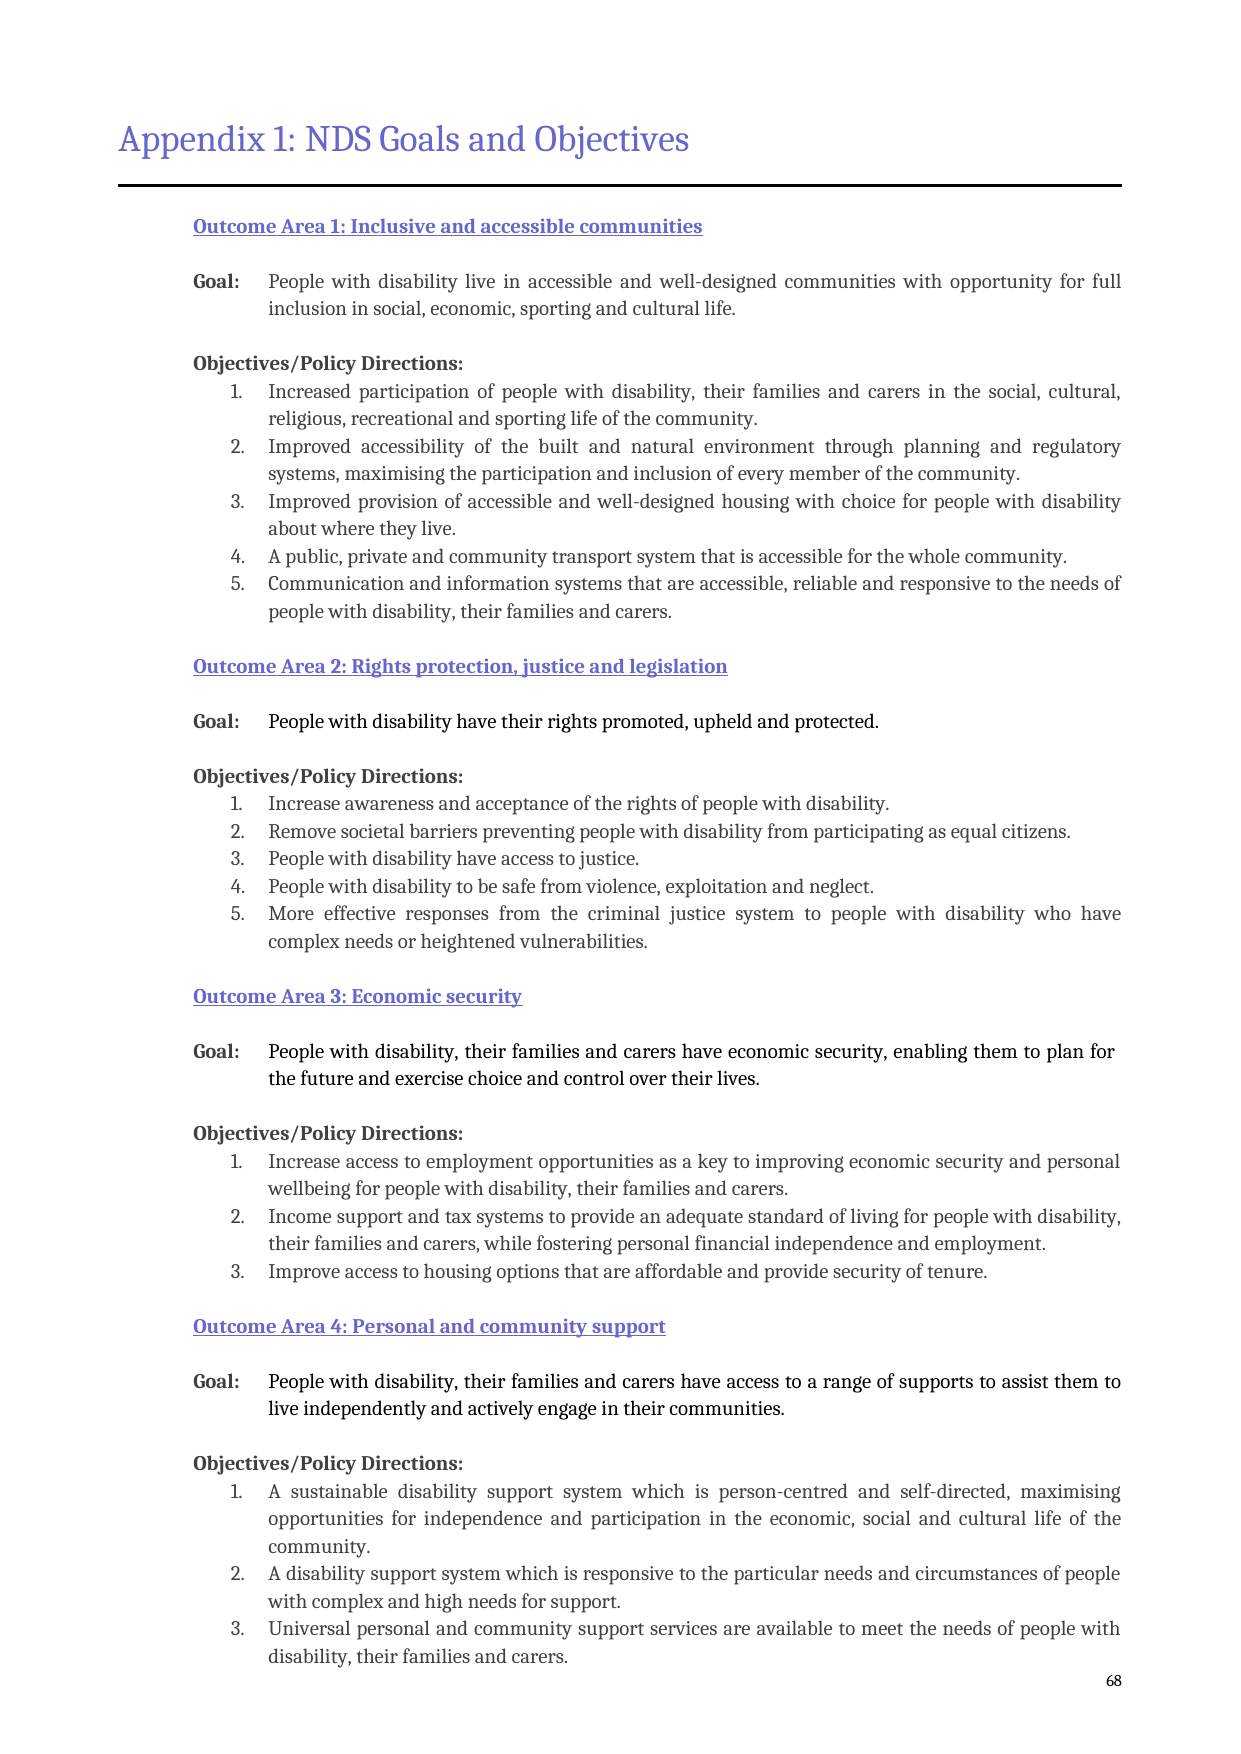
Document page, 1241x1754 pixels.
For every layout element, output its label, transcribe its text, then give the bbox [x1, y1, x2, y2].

text Outcome Area 1: Inclusive and accessible communities [193, 214, 1122, 238]
list A sustainable disability support system which is person-centred and self-directed, maximising opportunities for independence and participation in the economic, social and cultural life of the community. [231, 1479, 1122, 1558]
list Universal personal and community support services are available to meet the needs of people with disability, their families and carers. [231, 1617, 1122, 1668]
list Improved accessibility of the built and natural environment through planning and regulatory systems, maximising the participation and inclusion of every member of the community. [231, 434, 1122, 486]
text Outcome Area 2: Rights protection, justice and legislation [193, 654, 1122, 678]
list People with disability to be safe from violence, exploitation and neglect. [231, 874, 1122, 898]
list More effective responses from the criminal justice system to people with disability who have complex needs or heightened vulnerabilities. [231, 902, 1122, 953]
text Objectives/Policy Directions: [193, 1452, 1122, 1476]
text Goal: People with disability, their families and carers have economic security, enabling them to plan for the future and exercise choice and control over their lives. [193, 1039, 1122, 1091]
list Increased participation of people with disability, their families and carers in the social, cultural, religious, recreational and sporting life of the community. [231, 379, 1122, 431]
list Remove societal barriers preventing people with disability from participating as equal citizens. [231, 819, 1122, 843]
list Increase awareness and acceptance of the rights of people with disability. [231, 792, 1122, 816]
text Objectives/Policy Directions: [193, 764, 1122, 788]
text Outcome Area 4: Personal and community support [193, 1314, 1122, 1338]
list Improve access to housing options that are affordable and provide security of tenure. [231, 1259, 1122, 1283]
text Goal: People with disability, their families and carers have access to a range of supports to assist them to live independently and actively engage in their communities. [193, 1369, 1122, 1421]
list A disability support system which is responsive to the particular needs and circumstances of people with complex and high needs for support. [231, 1562, 1122, 1613]
text Goal: People with disability have their rights promoted, upheld and protected. [193, 709, 1122, 733]
text Appendix 1: NDS Goals and Objectives [118, 118, 1122, 161]
list Communication and information systems that are accessible, reliable and responsive to the needs of people with disability, their families and carers. [231, 572, 1122, 623]
text Outcome Area 3: Economic security [193, 984, 1122, 1008]
text Goal: People with disability live in accessible and well-designed communities with opportunity for full inclusion in social, economic, sporting and cultural life. [193, 269, 1122, 321]
list A public, private and community transport system that is accessible for the whole community. [231, 544, 1122, 568]
list Improved provision of accessible and well-designed housing with choice for people with disability about where they live. [231, 489, 1122, 541]
list People with disability have access to justice. [231, 847, 1122, 871]
text Objectives/Policy Directions: [193, 352, 1122, 376]
list Income support and tax systems to provide an adequate standard of living for people with disability, their families and carers, while fostering personal financial independence and employment. [231, 1204, 1122, 1256]
text Objectives/Policy Directions: [193, 1122, 1122, 1146]
list Increase access to employment opportunities as a key to improving economic security and personal wellbeing for people with disability, their families and carers. [231, 1149, 1122, 1201]
